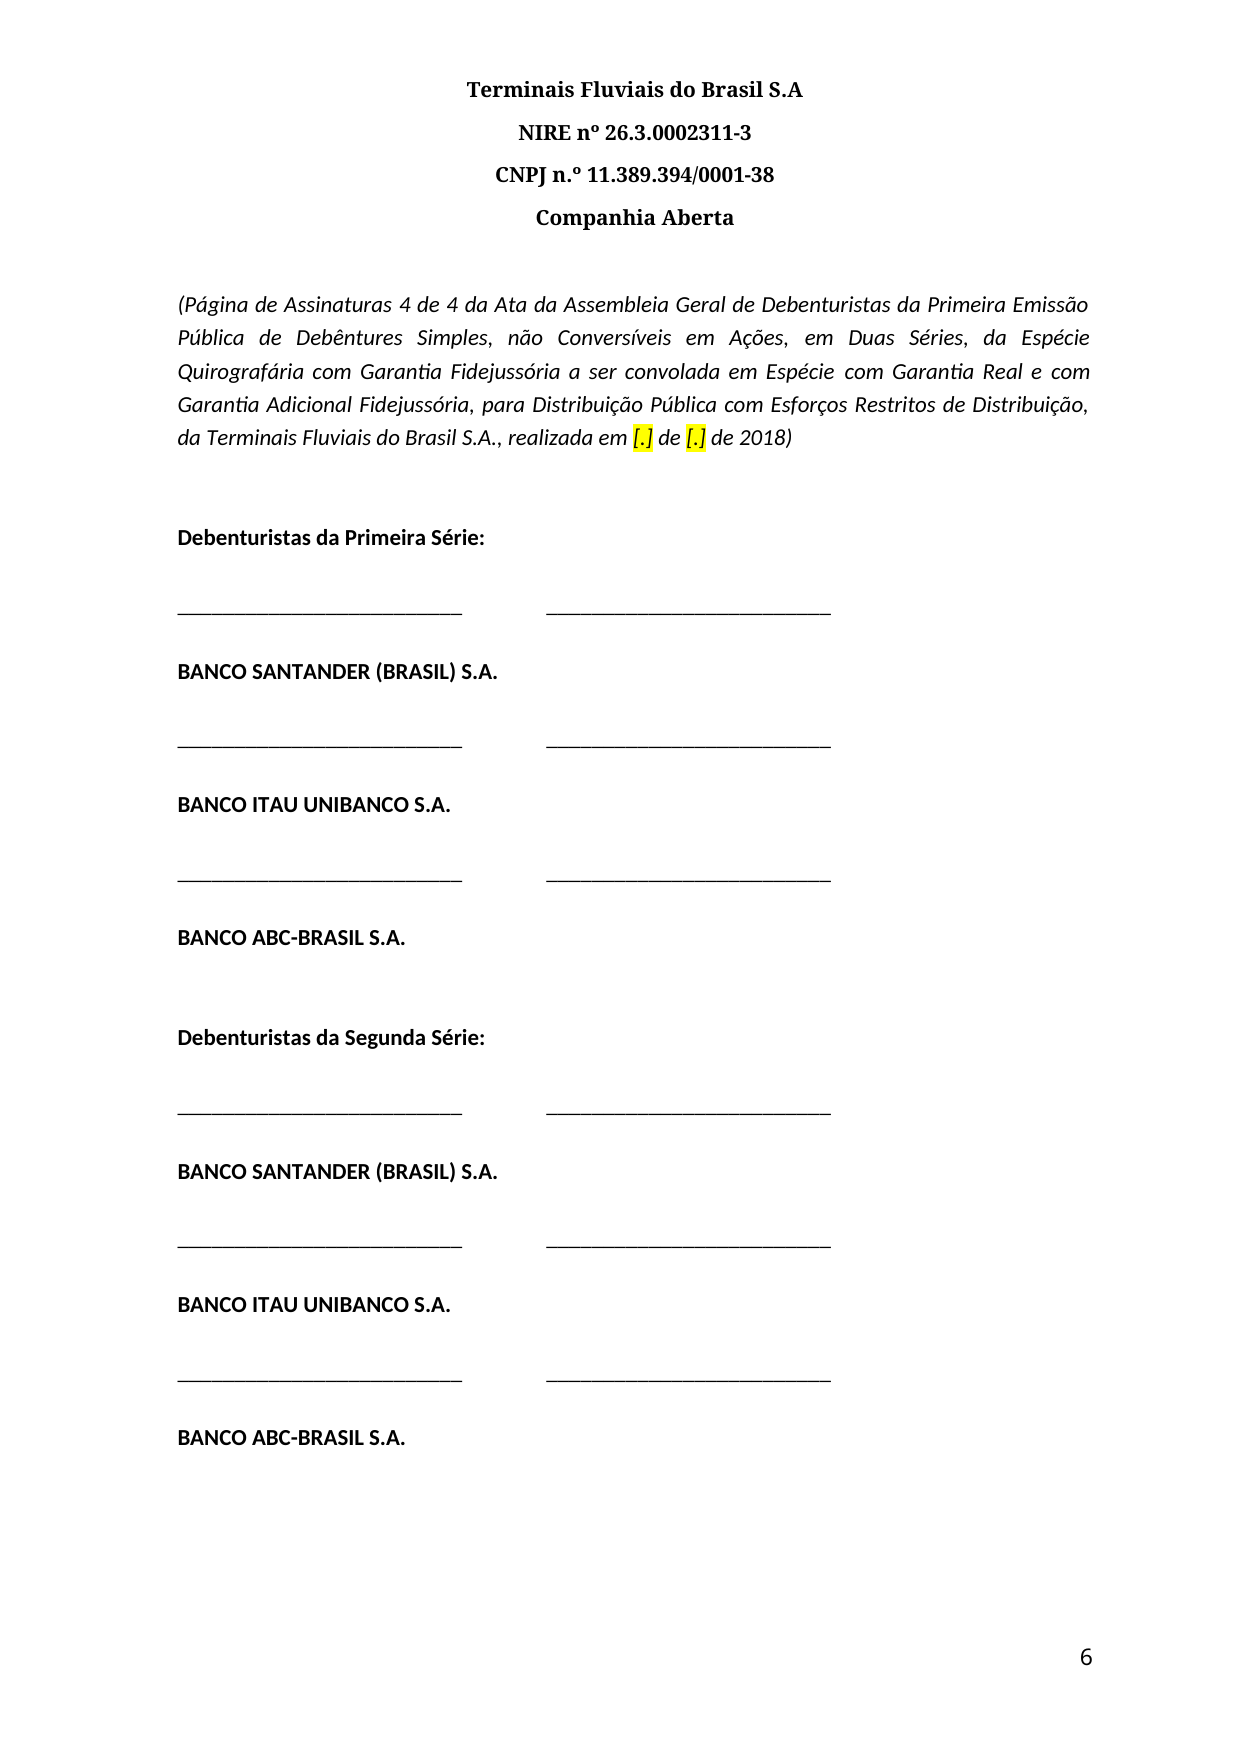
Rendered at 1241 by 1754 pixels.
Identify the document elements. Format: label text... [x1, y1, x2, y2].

text BANCO ABC-BRASIL S.A. [177, 919, 1092, 952]
text _________________________ _________________________ [177, 719, 1092, 752]
text _________________________ _________________________ [177, 1352, 1092, 1386]
text BANCO ITAU UNIBANCO S.A. [177, 786, 1092, 819]
text Debenturistas da Segunda Série: [177, 1019, 1092, 1052]
text _________________________ _________________________ [177, 1086, 1092, 1119]
text _________________________ _________________________ [177, 1219, 1092, 1252]
text _________________________ _________________________ [177, 852, 1092, 886]
text Debenturistas da Primeira Série: [177, 519, 1092, 552]
text BANCO ITAU UNIBANCO S.A. [177, 1286, 1092, 1319]
text BANCO ABC-BRASIL S.A. [177, 1419, 1092, 1452]
text _________________________ _________________________ [177, 586, 1092, 619]
text (Página de Assinaturas 4 de 4 da Ata da Assembleia Geral de Debenturistas da Primeira Emissão Pública de Debêntures Simples, não Conversíveis em Ações, em Duas Séries, da Espécie Quirografária com Garantia Fidejussória a ser convolada em Espécie com Garantia Real e com Garantia Adicional Fidejussória, para Distribuição Pública com Esforços Restritos de Distribuição, da Terminais Fluviais do Brasil S.A., realizada em [.] de [.] de 2018) [177, 286, 1092, 452]
text BANCO SANTANDER (BRASIL) S.A. [177, 652, 1092, 686]
text BANCO SANTANDER (BRASIL) S.A. [177, 1152, 1092, 1186]
